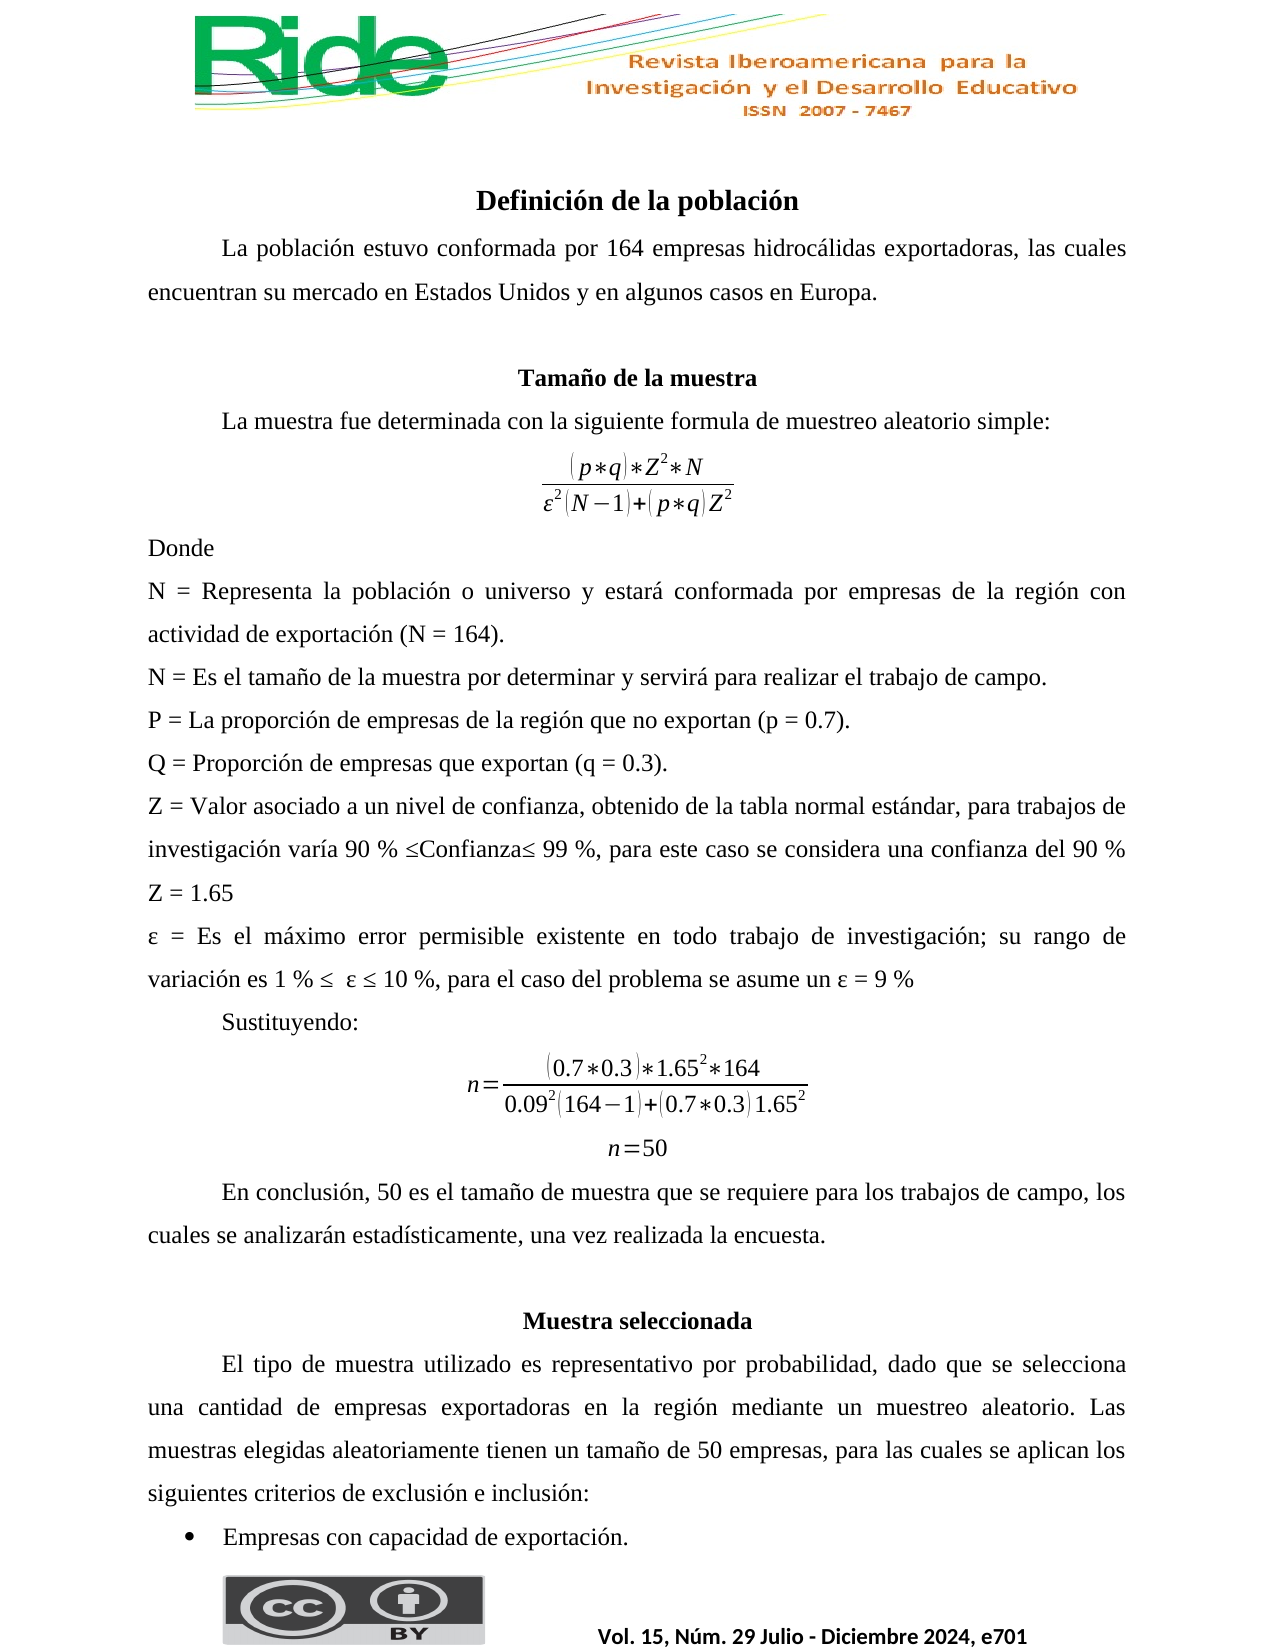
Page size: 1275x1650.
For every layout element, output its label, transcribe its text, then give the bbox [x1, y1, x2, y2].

text ε = Es el máximo error permisible existente en todo trabajo de investigación; su rango de variación es 1 % ≤ ε ≤ 10 %, para el caso del problema se asume un ε = 9 % [148, 921, 1127, 993]
text Z = Valor asociado a un nivel de confianza, obtenido de la tabla normal estándar, para trabajos de investigación varía 90 % ≤Confianza≤ 99 %, para este caso se considera una confianza del 90 % Z = 1.65 [148, 791, 1127, 906]
text Q = Proporción de empresas que exportan (q = 0.3). [148, 748, 1127, 777]
text La muestra fue determinada con la siguiente formula de muestreo aleatorio simple: [148, 406, 1127, 435]
text Sustituyendo: [148, 1007, 1127, 1036]
text Definición de la población [148, 183, 1127, 217]
text La población estuvo conformada por 164 empresas hidrocálidas exportadoras, las cuales encuentran su mercado en Estados Unidos y en algunos casos en Europa. [148, 233, 1127, 305]
text Donde [148, 533, 1127, 561]
text N = Representa la población o universo y estará conformada por empresas de la región con actividad de exportación (N = 164). [148, 576, 1127, 648]
text P = La proporción de empresas de la región que no exportan (p = 0.7). [148, 705, 1127, 734]
text Tamaño de la muestra [148, 363, 1127, 392]
text N = Es el tamaño de la muestra por determinar y servirá para realizar el trabajo de campo. [148, 662, 1127, 691]
text Muestra seleccionada [148, 1306, 1127, 1335]
text En conclusión, 50 es el tamaño de muestra que se requiere para los trabajos de campo, los cuales se analizarán estadísticamente, una vez realizada la encuesta. [148, 1177, 1127, 1248]
text El tipo de muestra utilizado es representativo por probabilidad, dado que se selecciona una cantidad de empresas exportadoras en la región mediante un muestreo aleatorio. Las muestras elegidas aleatoriamente tienen un tamaño de 50 empresas, para las cuales se aplican los siguientes criterios de exclusión e inclusión: [148, 1349, 1127, 1507]
picture [222, 1575, 486, 1645]
list Empresas con capacidad de exportación. [185, 1522, 1127, 1550]
picture [194, 14, 1081, 119]
